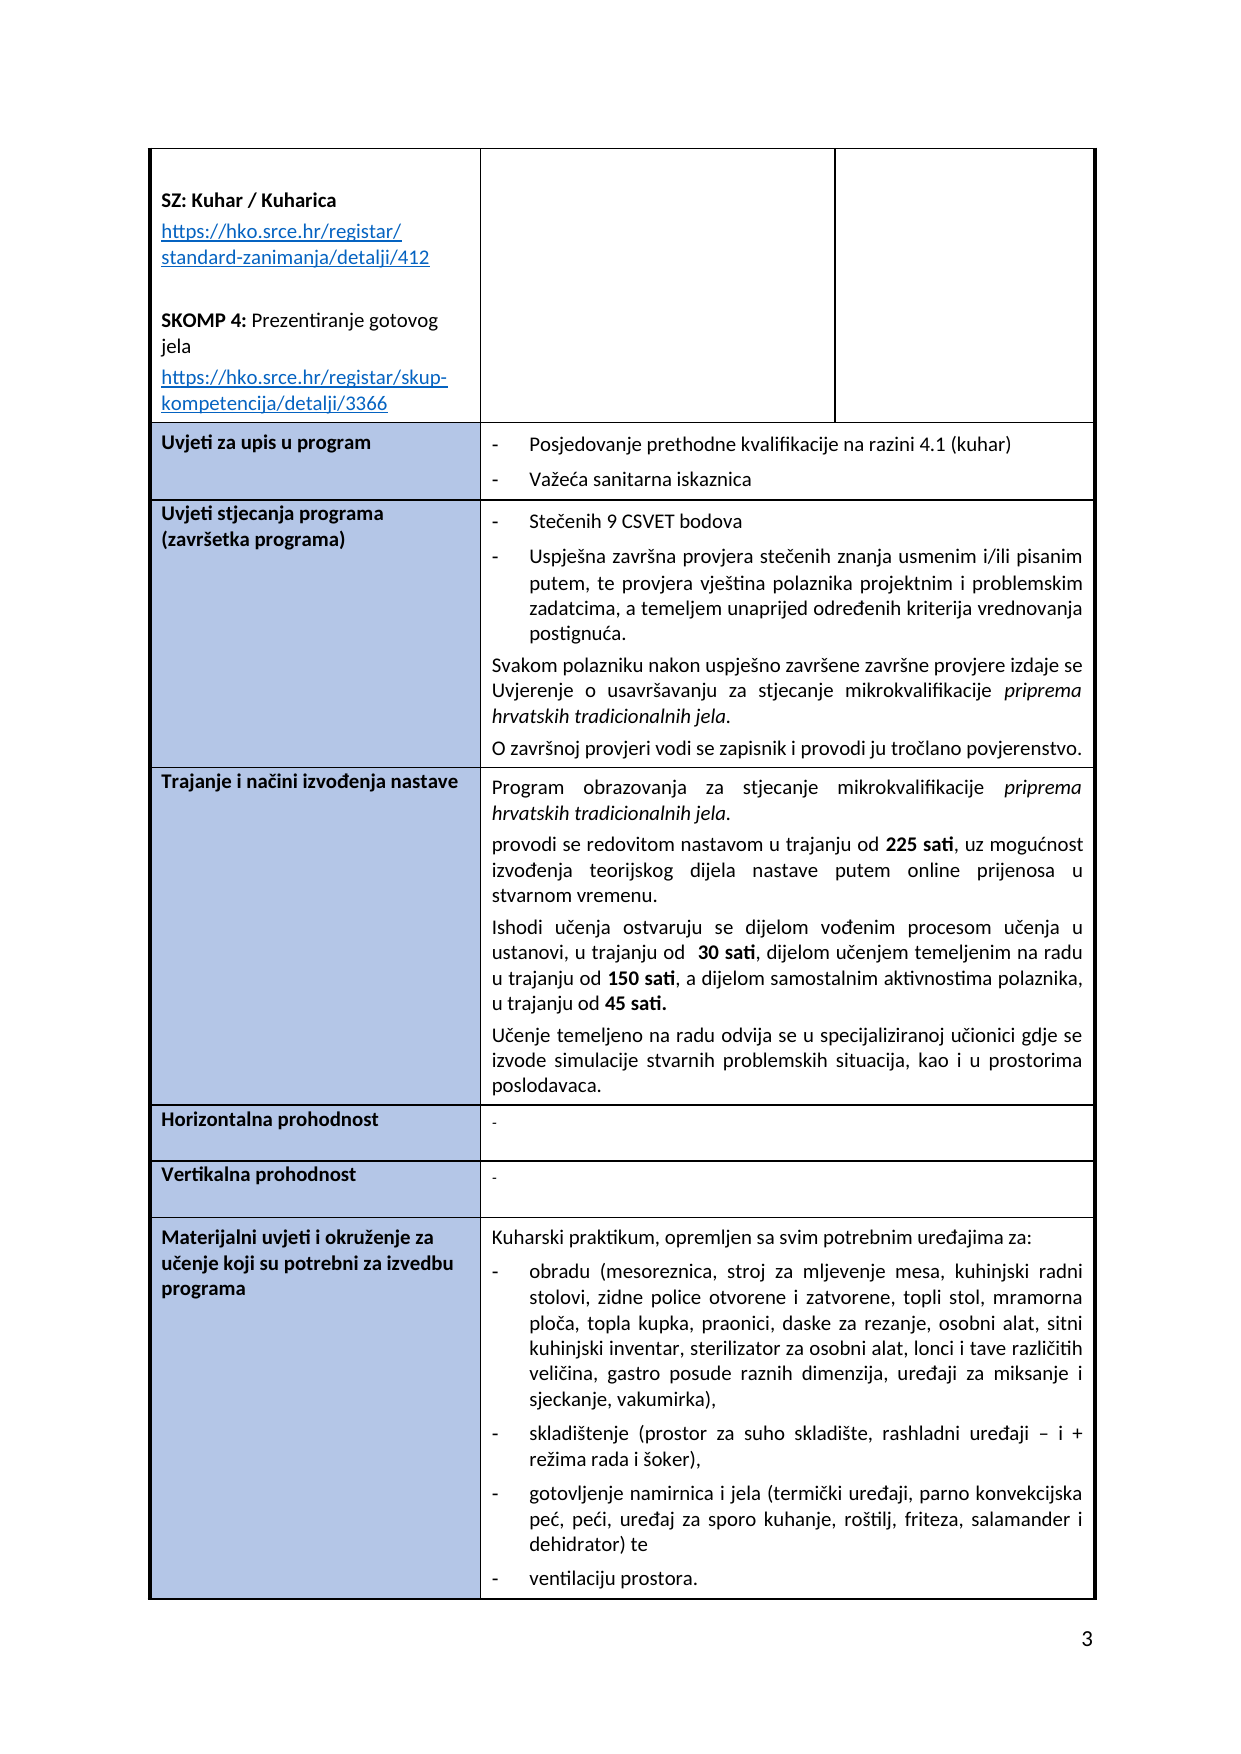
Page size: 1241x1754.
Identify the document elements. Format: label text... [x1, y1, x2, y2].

table_cell Trajanje i načini izvođenja nastave [152, 768, 480, 1104]
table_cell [481, 1218, 1093, 1598]
table_cell Uvjeti stjecanja programa (završetka programa) [152, 501, 480, 766]
table_cell Vertikalna prohodnost [152, 1162, 480, 1216]
table_cell Program obrazovanja za stjecanje mikrokvalifikacije priprema hrvatskih tradicionalnih jela. provodi se redovitom nastavom u trajanju od 225 sati, uz mogućnost izvođenja teorijskog dijela nastave putem online prijenosa u stvarnom vremenu. Ishodi učenja ostvaruju se dijelom vođenim procesom učenja u ustanovi, u trajanju od 30 sati, dijelom učenjem temeljenim na radu u trajanju od 150 sati, a dijelom samostalnim aktivnostima polaznika, u trajanju od 45 sati. Učenje temeljeno na radu odvija se u specijaliziranoj učionici gdje se izvode simulacije stvarnih problemskih situacija, kao i u prostorima poslodavaca. [481, 768, 1093, 1104]
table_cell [152, 149, 480, 422]
table_cell Uvjeti za upis u program [152, 423, 480, 499]
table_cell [481, 149, 834, 422]
table_cell Horizontalna prohodnost [152, 1106, 480, 1160]
table_cell [836, 149, 1093, 422]
table_cell Posjedovanje prethodne kvalifikacije na razini 4.1 (kuhar) Važeća sanitarna iskaznica [481, 423, 1093, 499]
table_cell Stečenih 9 CSVET bodova Uspješna završna provjera stečenih znanja usmenim i/ili pisanim putem, te provjera vještina polaznika projektnim i problemskim zadatcima, a temeljem unaprijed određenih kriterija vrednovanja postignuća. Svakom polazniku nakon uspješno završene završne provjere izdaje se Uvjerenje o usavršavanju za stjecanje mikrokvalifikacije priprema hrvatskih tradicionalnih jela. O završnoj provjeri vodi se zapisnik i provodi ju tročlano povjerenstvo. [481, 501, 1093, 766]
table_cell - [481, 1106, 1093, 1160]
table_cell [152, 1218, 480, 1598]
table_cell - [481, 1162, 1093, 1216]
